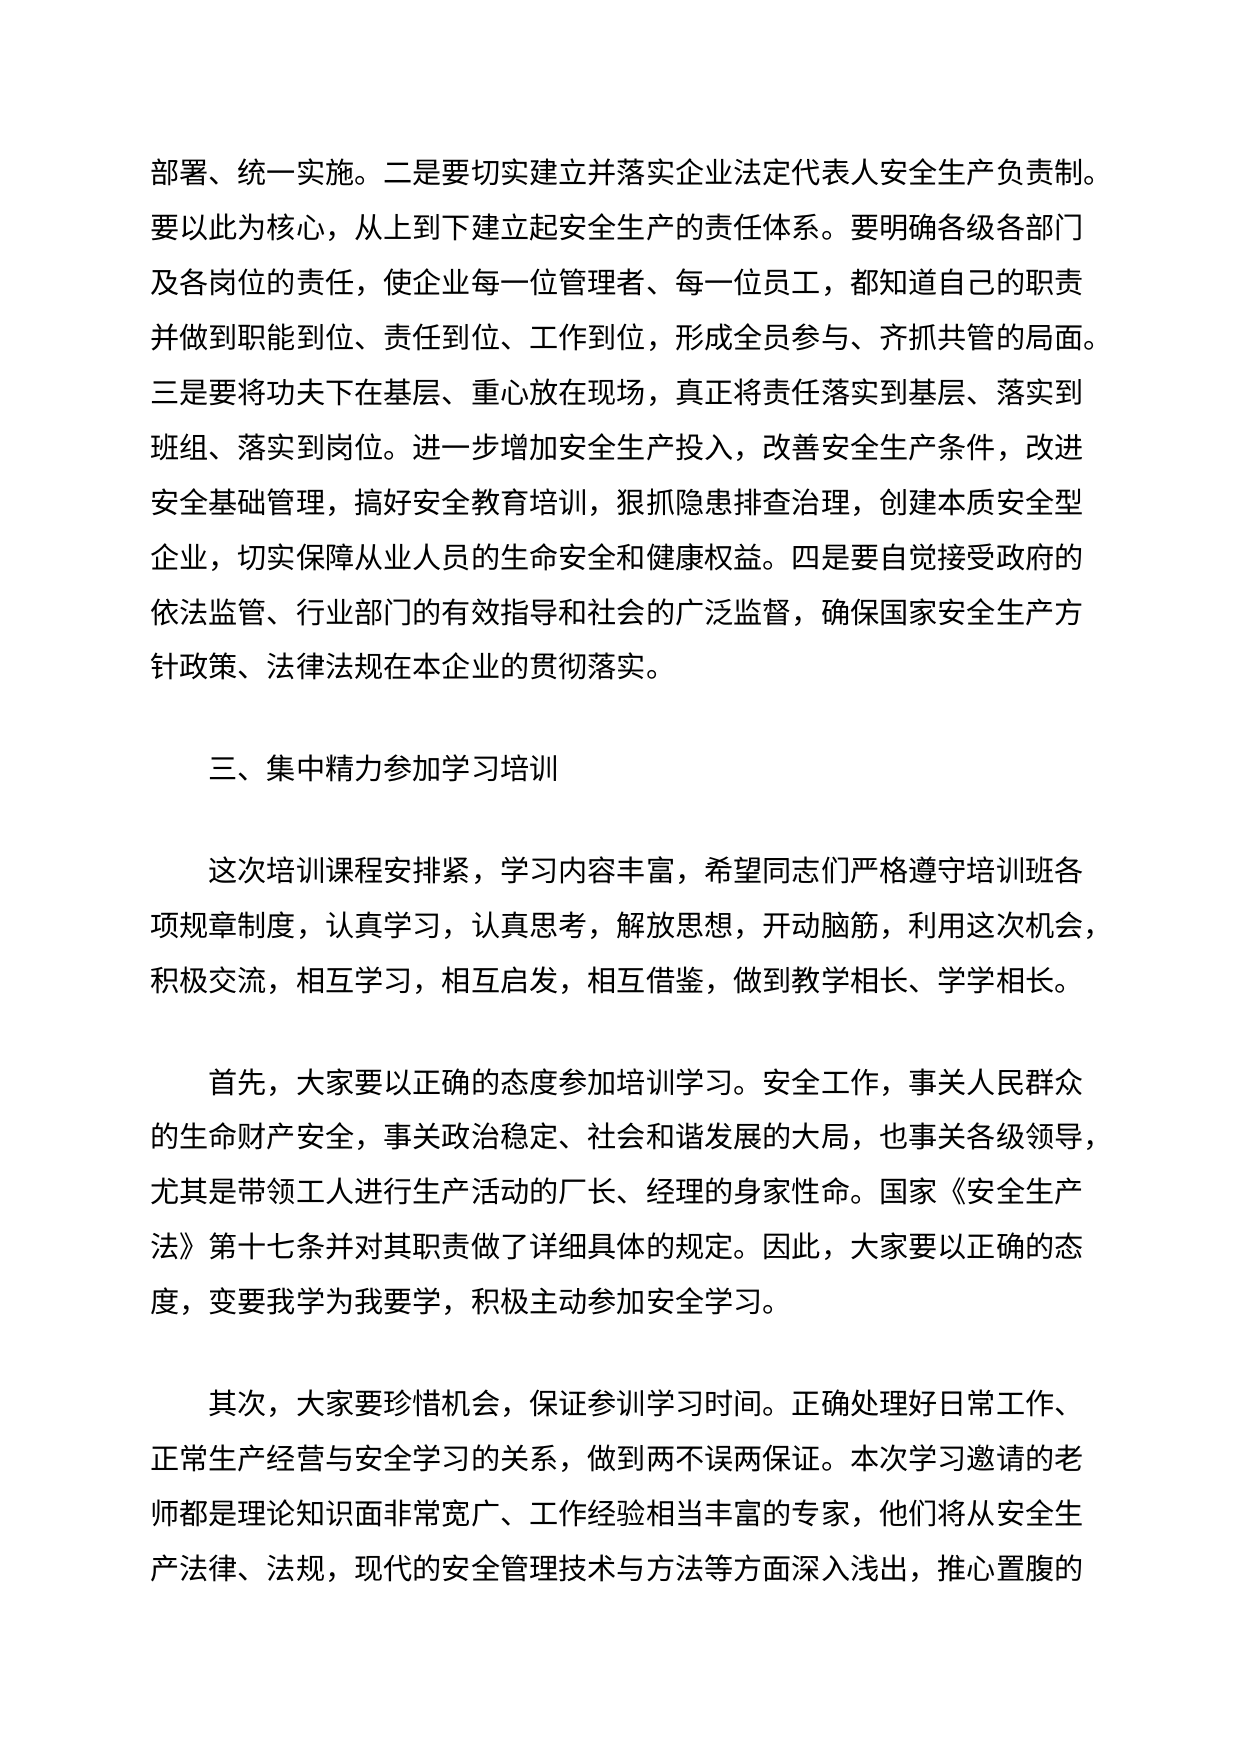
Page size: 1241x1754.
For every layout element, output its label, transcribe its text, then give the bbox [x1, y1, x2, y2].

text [150, 1381, 1090, 1587]
text 三、集中精力参加学习培训 [150, 746, 1090, 788]
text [150, 150, 1090, 686]
text 这次培训课程安排紧，学习内容丰富，希望同志们严格遵守培训班各项规章制度，认真学习，认真思考，解放思想，开动脑筋，利用这次机会，积极交流，相互学习，相互启发，相互借鉴，做到教学相长、学学相长。 [150, 848, 1090, 1000]
text 首先，大家要以正确的态度参加培训学习。安全工作，事关人民群众的生命财产安全，事关政治稳定、社会和谐发展的大局，也事关各级领导，尤其是带领工人进行生产活动的厂长、经理的身家性命。国家《安全生产法》第十七条并对其职责做了详细具体的规定。因此，大家要以正确的态度，变要我学为我要学，积极主动参加安全学习。 [150, 1059, 1090, 1321]
